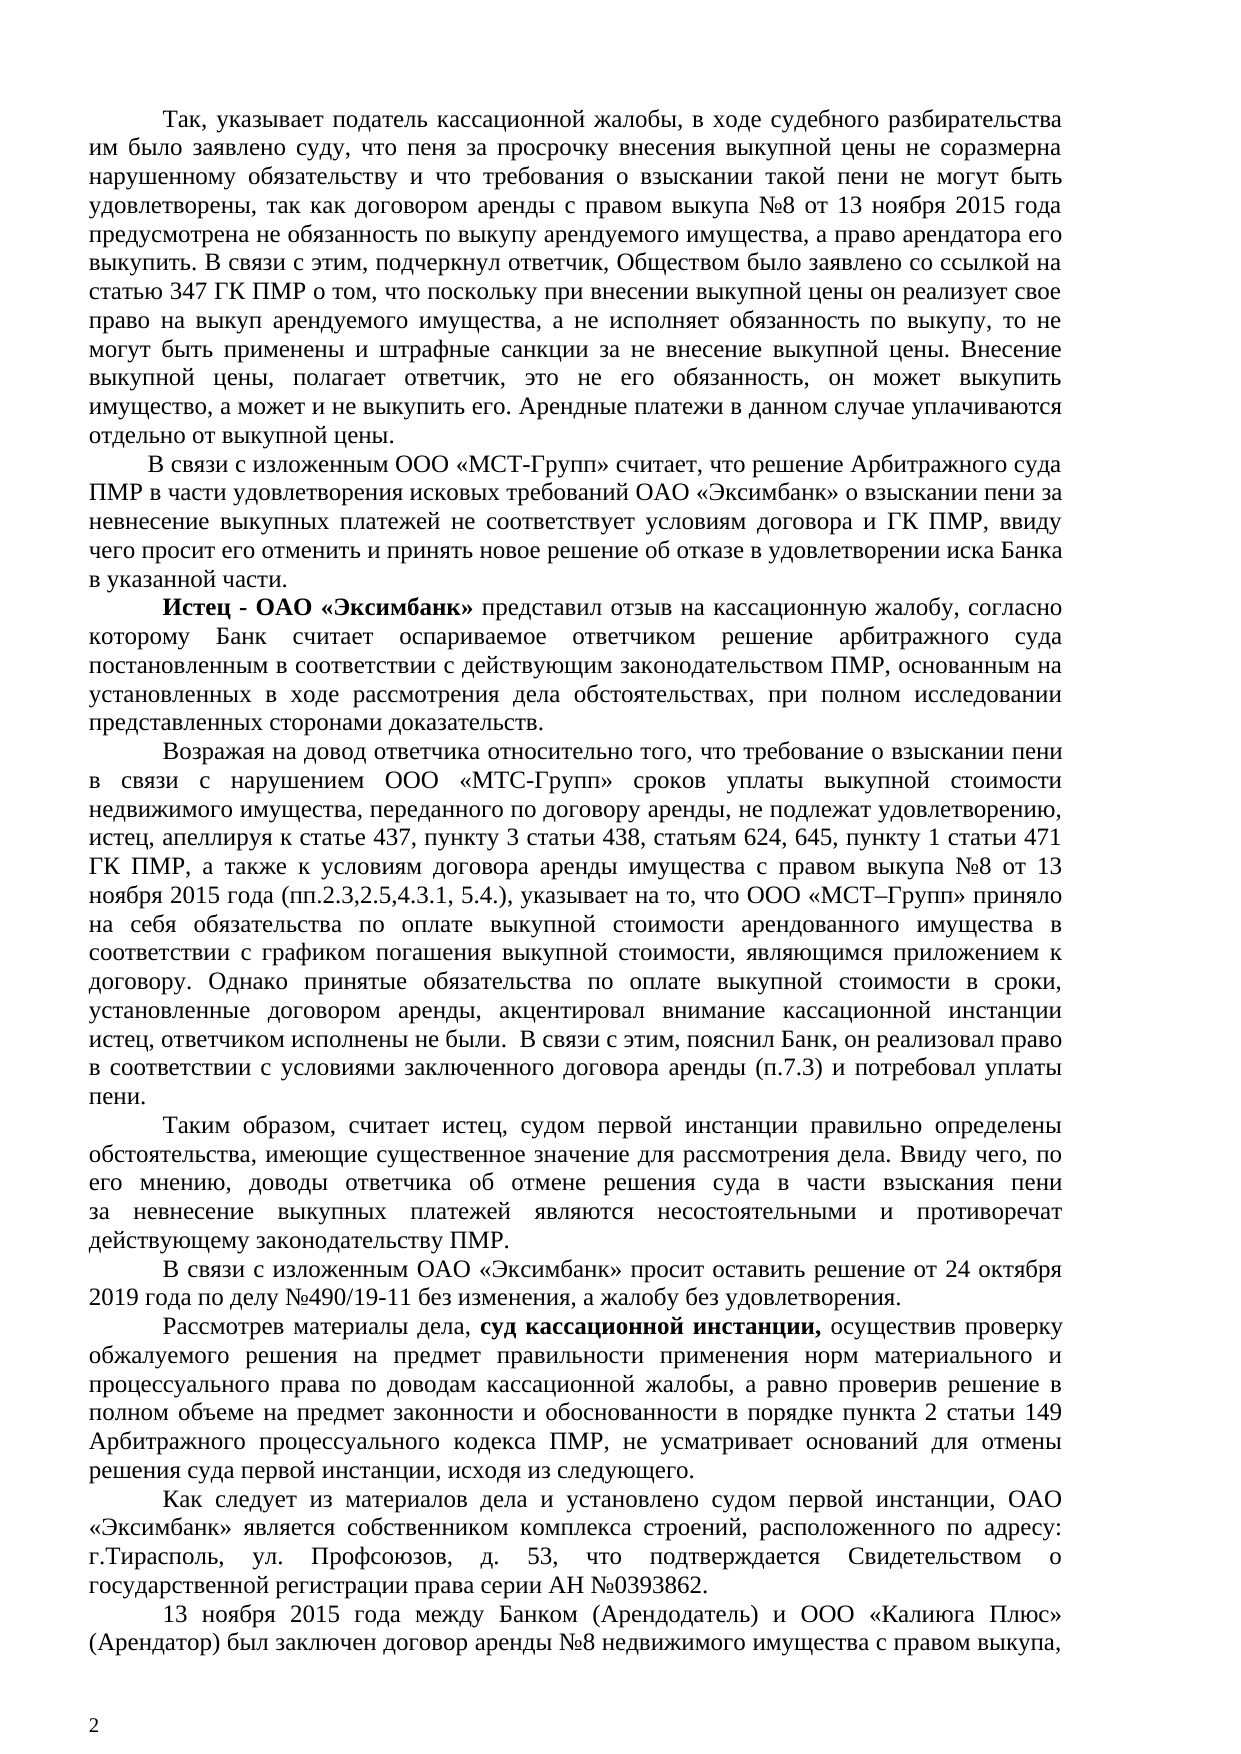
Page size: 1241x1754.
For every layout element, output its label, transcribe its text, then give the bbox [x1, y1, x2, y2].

text В связи с изложенным ОАО «Эксимбанк» просит оставить решение от 24 октября 2019 года по делу №490/19-11 без изменения, а жалобу без удовлетворения. [89, 1254, 1063, 1311]
text Истец - ОАО «Эксимбанк» представил отзыв на кассационную жалобу, согласно которому Банк считает оспариваемое ответчиком решение арбитражного суда постановленным в соответствии с действующим законодательством ПМР, основанным на установленных в ходе рассмотрения дела обстоятельствах, при полном исследовании представленных сторонами доказательств. [89, 592, 1063, 736]
text Рассмотрев материалы дела, суд кассационной инстанции, осуществив проверку обжалуемого решения на предмет правильности применения норм материального и процессуального права по доводам кассационной жалобы, а равно проверив решение в полном объеме на предмет законности и обоснованности в порядке пункта 2 статьи 149 Арбитражного процессуального кодекса ПМР, не усматривает оснований для отмены решения суда первой инстанции, исходя из следующего. [89, 1311, 1063, 1484]
text Как следует из материалов дела и установлено судом первой инстанции, ОАО «Эксимбанк» является собственником комплекса строений, расположенного по адресу: г.Тирасполь, ул. Профсоюзов, д. 53, что подтверждается Свидетельством о государственной регистрации права серии АН №0393862. [89, 1484, 1063, 1599]
text Возражая на довод ответчика относительно того, что требование о взыскании пени в связи с нарушением ООО «МТС-Групп» сроков уплаты выкупной стоимости недвижимого имущества, переданного по договору аренды, не подлежат удовлетворению, истец, апеллируя к статье 437, пункту 3 статьи 438, статьям 624, 645, пункту 1 статьи 471 ГК ПМР, а также к условиям договора аренды имущества с правом выкупа №8 от 13 ноября 2015 года (пп.2.3,2.5,4.3.1, 5.4.), указывает на то, что ООО «МСТ–Групп» приняло на себя обязательства по оплате выкупной стоимости арендованного имущества в соответствии с графиком погашения выкупной стоимости, являющимся приложением к договору. Однако принятые обязательства по оплате выкупной стоимости в сроки, установленные договором аренды, акцентировал внимание кассационной инстанции истец, ответчиком исполнены не были. В связи с этим, пояснил Банк, он реализовал право в соответствии с условиями заключенного договора аренды (п.7.3) и потребовал уплаты пени. [89, 736, 1063, 1110]
text В связи с изложенным ООО «МСТ-Групп» считает, что решение Арбитражного суда ПМР в части удовлетворения исковых требований ОАО «Эксимбанк» о взыскании пени за невнесение выкупных платежей не соответствует условиям договора и ГК ПМР, ввиду чего просит его отменить и принять новое решение об отказе в удовлетворении иска Банка в указанной части. [89, 449, 1063, 592]
text Так, указывает податель кассационной жалобы, в ходе судебного разбирательства им было заявлено суду, что пеня за просрочку внесения выкупной цены не соразмерна нарушенному обязательству и что требования о взыскании такой пени не могут быть удовлетворены, так как договором аренды с правом выкупа №8 от 13 ноября 2015 года предусмотрена не обязанность по выкупу арендуемого имущества, а право арендатора его выкупить. В связи с этим, подчеркнул ответчик, Обществом было заявлено со ссылкой на статью 347 ГК ПМР о том, что поскольку при внесении выкупной цены он реализует свое право на выкуп арендуемого имущества, а не исполняет обязанность по выкупу, то не могут быть применены и штрафные санкции за не внесение выкупной цены. Внесение выкупной цены, полагает ответчик, это не его обязанность, он может выкупить имущество, а может и не выкупить его. Арендные платежи в данном случае уплачиваются отдельно от выкупной цены. [89, 104, 1063, 449]
text Таким образом, считает истец, судом первой инстанции правильно определены обстоятельства, имеющие существенное значение для рассмотрения дела. Ввиду чего, по его мнению, доводы ответчика об отмене решения суда в части взыскания пени за невнесение выкупных платежей являются несостоятельными и противоречат действующему законодательству ПМР. [89, 1110, 1063, 1254]
